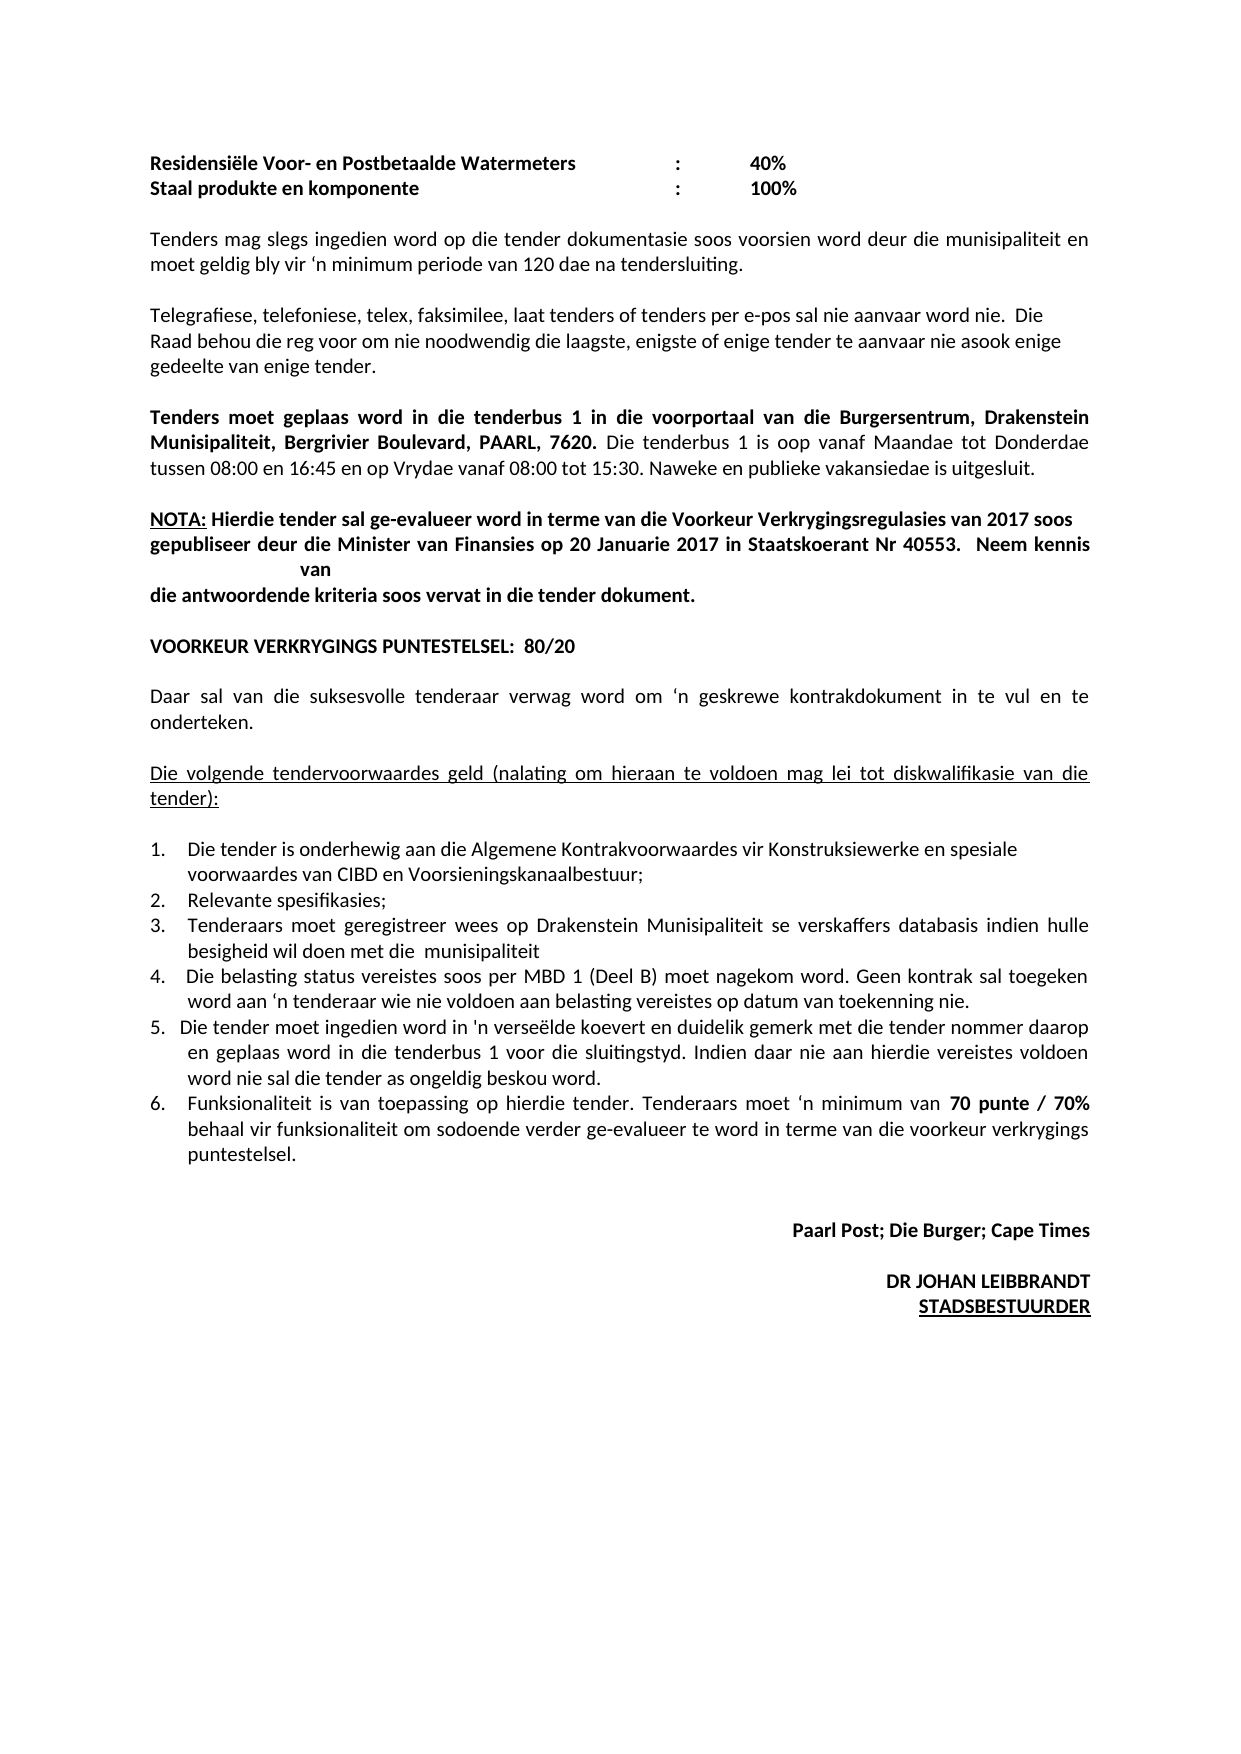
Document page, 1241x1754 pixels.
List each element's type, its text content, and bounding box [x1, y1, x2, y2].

list Funksionaliteit is van toepassing op hierdie tender. Tenderaars moet ‘n minimum van 70 punte / 70% behaal vir funksionaliteit om sodoende verder ge-evalueer te word in terme van die voorkeur verkrygings puntestelsel. [150, 1090, 1090, 1167]
list Relevante spesifikasies; [150, 887, 1090, 912]
list Die tender moet ingedien word in 'n verseëlde koevert en duidelik gemerk met die tender nommer daarop en geplaas word in die tenderbus 1 voor die sluitingstyd. Indien daar nie aan hierdie vereistes voldoen word nie sal die tender as ongeldig beskou word. [150, 1014, 1090, 1090]
text Die volgende tendervoorwaardes geld (nalating om hieraan te voldoen mag lei tot diskwalifikasie van die tender): [150, 783, 1090, 811]
list Die tender is onderhewig aan die Algemene Kontrakvoorwaardes vir Konstruksiewerke en spesiale voorwaardes van CIBD en Voorsieningskanaalbestuur; [150, 836, 1090, 887]
list Die belasting status vereistes soos per MBD 1 (Deel B) moet nagekom word. Geen kontrak sal toegeken word aan ‘n tenderaar wie nie voldoen aan belasting vereistes op datum van toekenning nie. [150, 963, 1090, 1014]
text Tenders mag slegs ingedien word op die tender dokumentasie soos voorsien word deur die munisipaliteit en moet geldig bly vir ‘n minimum periode van 120 dae na tendersluiting. [150, 226, 1090, 277]
text Residensiële Voor- en Postbetaalde Watermeters : 40% [150, 150, 1090, 175]
text gepubliseer deur die Minister van Finansies op 20 Januarie 2017 in Staatskoerant Nr 40553. Neem kennis van [150, 531, 1090, 582]
text Tenders moet geplaas word in die tenderbus 1 in die voorportaal van die Burgersentrum, Drakenstein Munisipaliteit, Bergrivier Boulevard, PAARL, 7620. Die tenderbus 1 is oop vanaf Maandae tot Donderdae tussen 08:00 en 16:45 en op Vrydae vanaf 08:00 tot 15:30. Naweke en publieke vakansiedae is uitgesluit. [150, 404, 1090, 480]
text Die volgende tendervoorwaardes geld (nalating om hieraan te voldoen mag lei tot diskwalifikasie van die tender): [150, 760, 1090, 782]
text Daar sal van die suksesvolle tenderaar verwag word om ‘n geskrewe kontrakdokument in te vul en te onderteken. [150, 684, 1090, 734]
text STADSBESTUURDER [150, 1294, 1090, 1319]
text NOTA: Hierdie tender sal ge-evalueer word in terme van die Voorkeur Verkrygingsregulasies van 2017 soos [150, 506, 1090, 531]
text DR JOHAN LEIBBRANDT [150, 1268, 1090, 1294]
list Tenderaars moet geregistreer wees op Drakenstein Munisipaliteit se verskaffers databasis indien hulle besigheid wil doen met die munisipaliteit [150, 912, 1090, 963]
text Paarl Post; Die Burger; Cape Times [150, 1217, 1090, 1243]
text VOORKEUR VERKRYGINGS PUNTESTELSEL: 80/20 [150, 633, 1090, 658]
text die antwoordende kriteria soos vervat in die tender dokument. [150, 582, 1090, 607]
text Staal produkte en komponente : 100% [150, 175, 1090, 201]
text Telegrafiese, telefoniese, telex, faksimilee, laat tenders of tenders per e-pos sal nie aanvaar word nie. Die Raad behou die reg voor om nie noodwendig die laagste, enigste of enige tender te aanvaar nie asook enige gedeelte van enige tender. [150, 302, 1090, 379]
